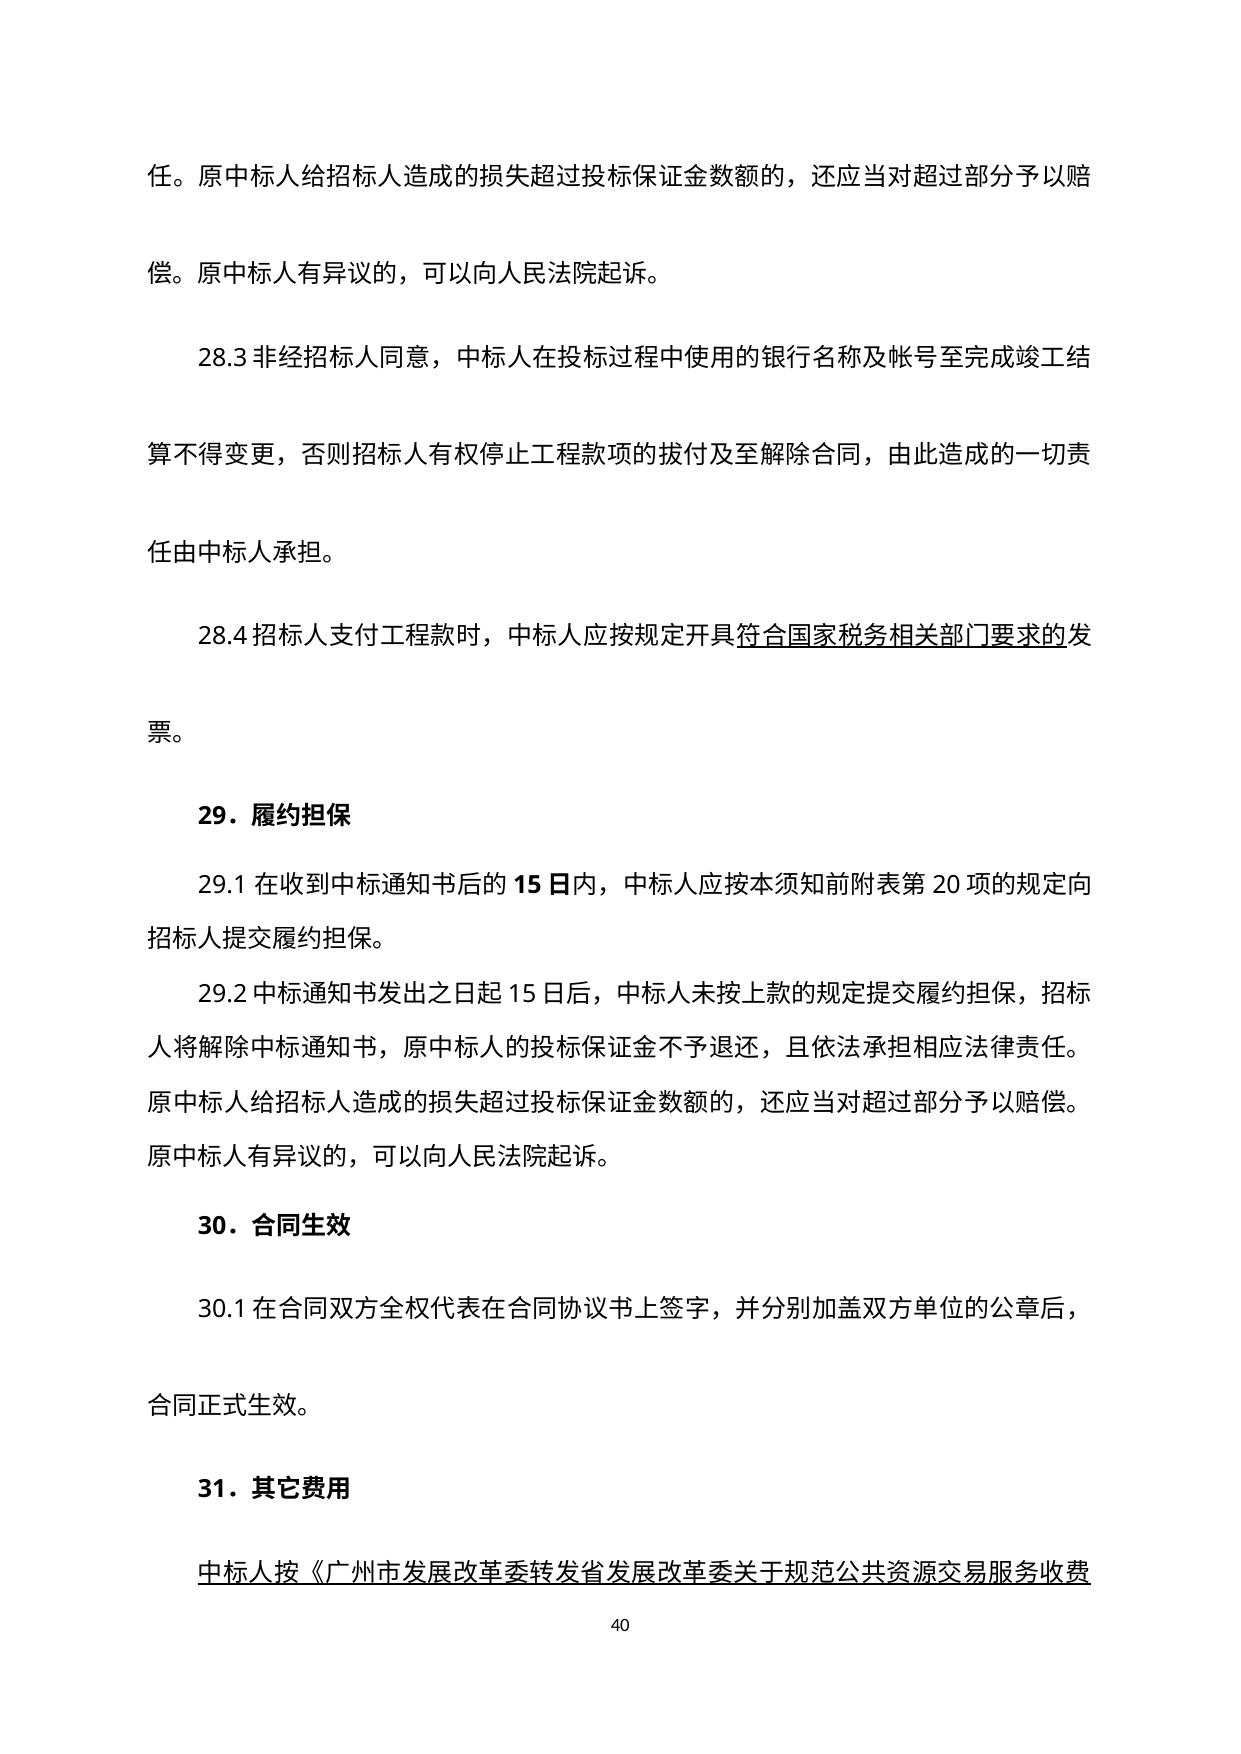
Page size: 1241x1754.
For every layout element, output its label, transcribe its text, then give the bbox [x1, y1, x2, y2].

text 29.2中标通知书发出之日起15日后，中标人未按上款的规定提交履约担保，招标人将解除中标通知书，原中标人的投标保证金不予退还，且依法承担相应法律责任。原中标人给招标人造成的损失超过投标保证金数额的，还应当对超过部分予以赔偿。原中标人有异议的，可以向人民法院起诉。 [148, 973, 1092, 1173]
text 28.3非经招标人同意，中标人在投标过程中使用的银行名称及帐号至完成竣工结算不得变更，否则招标人有权停止工程款项的拔付及至解除合同，由此造成的一切责任由中标人承担。 [148, 323, 1092, 583]
text 31．其它费用 [148, 1454, 1092, 1519]
text 30.1在合同双方全权代表在合同协议书上签字，并分别加盖双方单位的公章后，合同正式生效。 [148, 1274, 1092, 1436]
text 30．合同生效 [148, 1191, 1092, 1256]
text 28.4招标人支付工程款时，中标人应按规定开具符合国家税务相关部门要求的发票。 [148, 601, 1092, 763]
text 29．履约担保 [148, 781, 1092, 846]
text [148, 1538, 1092, 1603]
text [148, 142, 1092, 304]
text 29.1 在收到中标通知书后的15日内，中标人应按本须知前附表第20项的规定向招标人提交履约担保。 [148, 864, 1092, 955]
